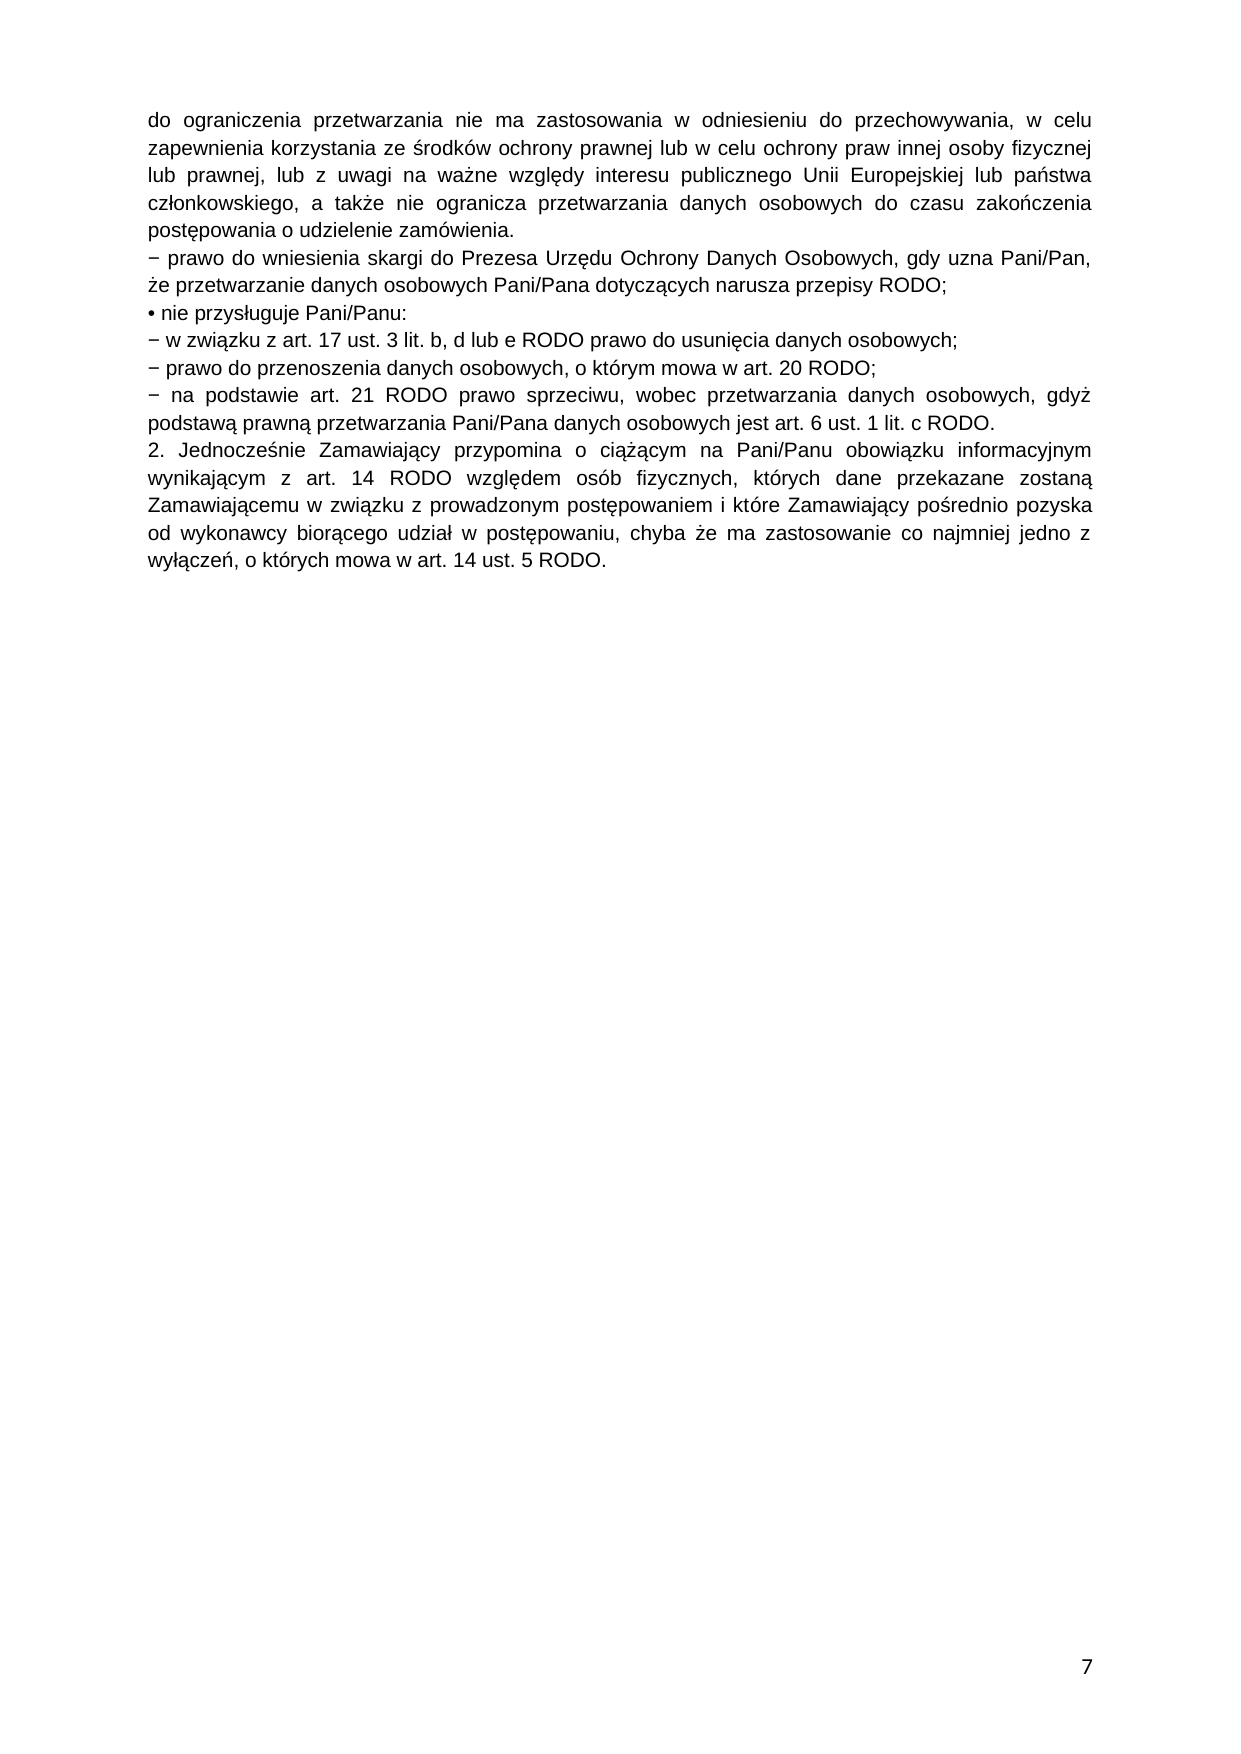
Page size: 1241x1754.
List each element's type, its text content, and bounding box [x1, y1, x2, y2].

list − prawo do przenoszenia danych osobowych, o którym mowa w art. 20 RODO; [148, 355, 1093, 379]
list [148, 108, 1093, 242]
list − w związku z art. 17 ust. 3 lit. b, d lub e RODO prawo do usunięcia danych osobowych; [148, 328, 1093, 352]
list − prawo do wniesienia skargi do Prezesa Urzędu Ochrony Danych Osobowych, gdy uzna Pani/Pan, że przetwarzanie danych osobowych Pani/Pana dotyczących narusza przepisy RODO; [148, 245, 1093, 297]
list 2. Jednocześnie Zamawiający przypomina o ciążącym na Pani/Panu obowiązku informacyjnym wynikającym z art. 14 RODO względem osób fizycznych, których dane przekazane zostaną Zamawiającemu w związku z prowadzonym postępowaniem i które Zamawiający pośrednio pozyska od wykonawcy biorącego udział w postępowaniu, chyba że ma zastosowanie co najmniej jedno z wyłączeń, o których mowa w art. 14 ust. 5 RODO. [148, 438, 1093, 572]
list • nie przysługuje Pani/Panu: [148, 300, 1093, 324]
list − na podstawie art. 21 RODO prawo sprzeciwu, wobec przetwarzania danych osobowych, gdyż podstawą prawną przetwarzania Pani/Pana danych osobowych jest art. 6 ust. 1 lit. c RODO. [148, 383, 1093, 434]
